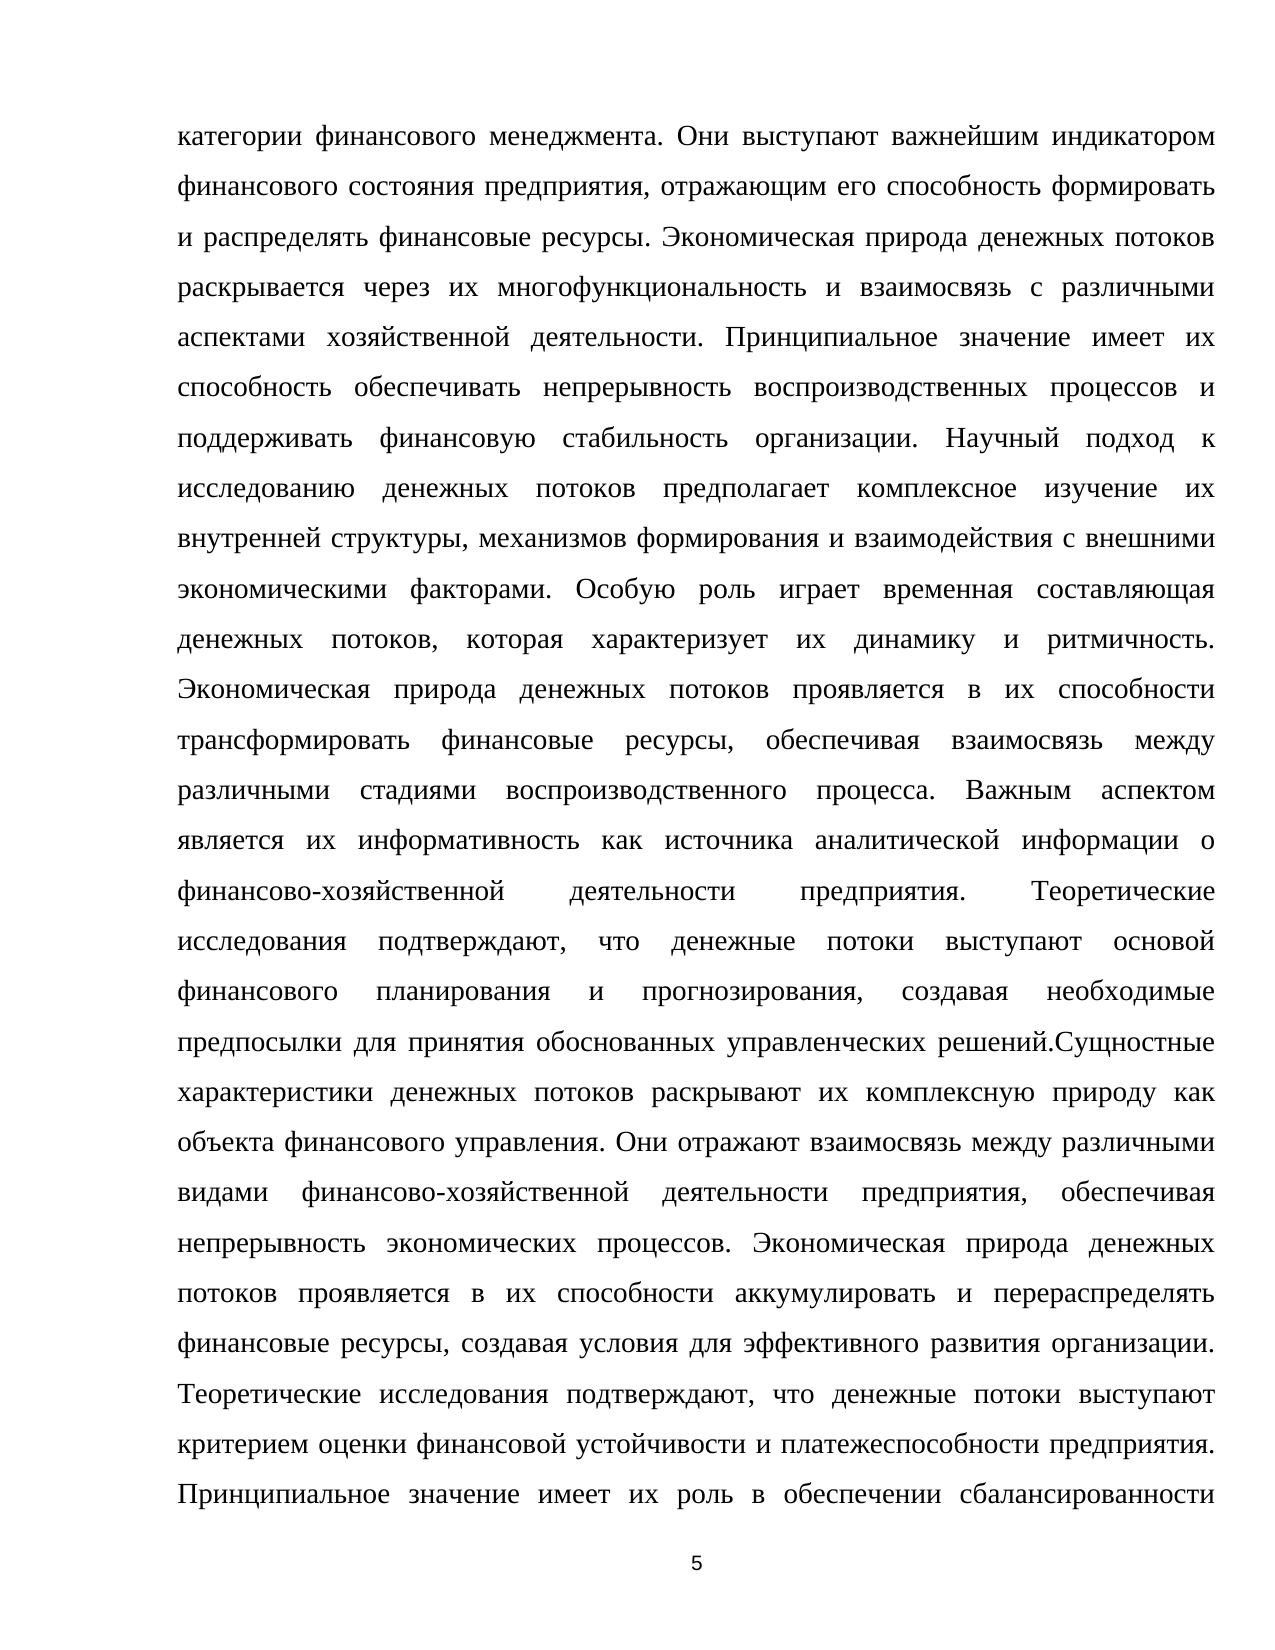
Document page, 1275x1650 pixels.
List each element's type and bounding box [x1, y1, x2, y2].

text [177, 118, 1216, 1510]
